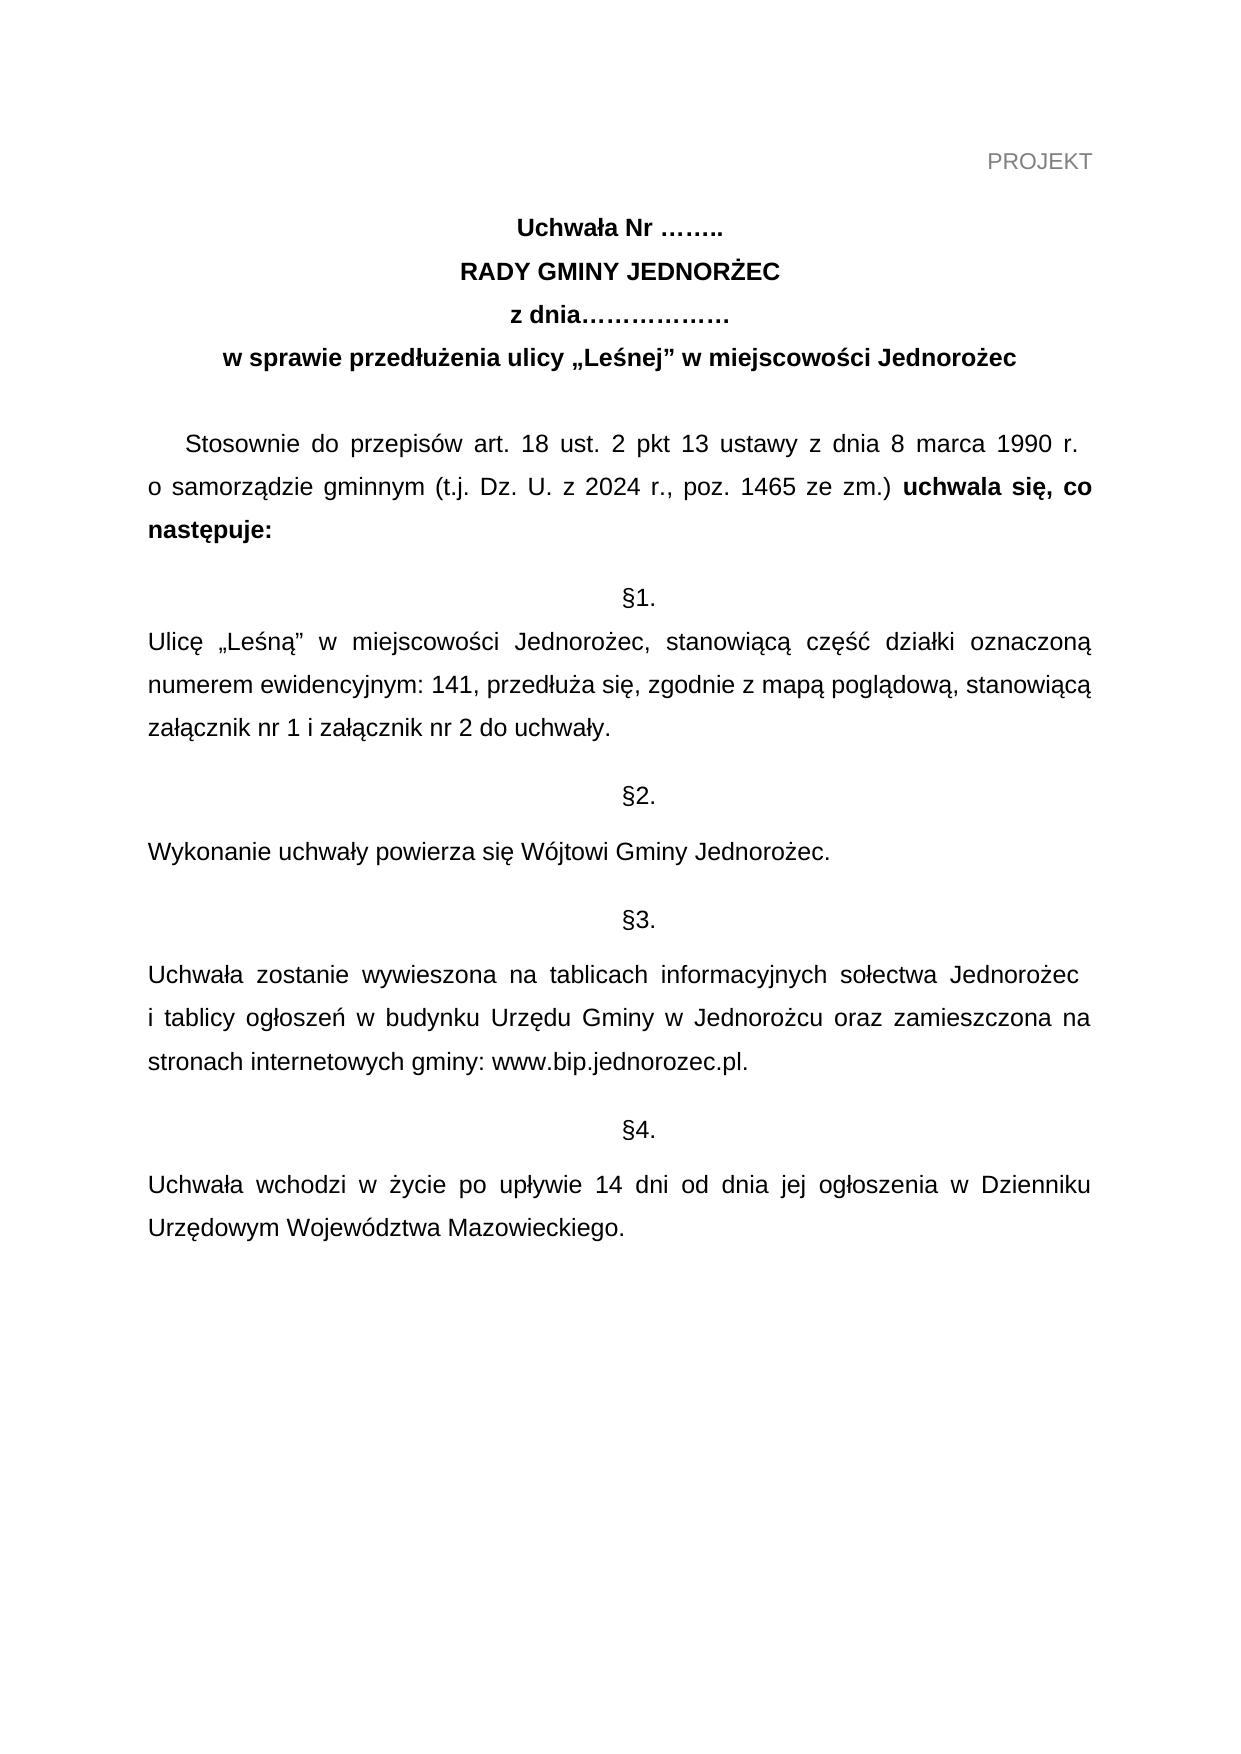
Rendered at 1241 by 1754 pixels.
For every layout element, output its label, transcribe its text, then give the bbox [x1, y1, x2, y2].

text §3. [185, 905, 1093, 933]
text Wykonanie uchwały powierza się Wójtowi Gminy Jednorożec. [148, 837, 1093, 865]
text §2. [185, 781, 1093, 810]
text Uchwała wchodzi w życie po upływie 14 dni od dnia jej ogłoszenia w Dzienniku Urzędowym Województwa Mazowieckiego. [148, 1170, 1093, 1242]
text w sprawie przedłużenia ulicy „Leśnej” w miejscowości Jednorożec [148, 343, 1093, 372]
text §1. [185, 583, 1093, 612]
text Uchwała Nr …….. [148, 213, 1093, 242]
text Uchwała zostanie wywieszona na tablicach informacyjnych sołectwa Jednorożec i tablicy ogłoszeń w budynku Urzędu Gminy w Jednorożcu oraz zamieszczona na stronach internetowych gminy: www.bip.jednorozec.pl. [148, 960, 1093, 1075]
text §4. [185, 1115, 1093, 1143]
text PROJEKT [148, 148, 1093, 174]
text Stosownie do przepisów art. 18 ust. 2 pkt 13 ustawy z dnia 8 marca 1990 r. o samorządzie gminnym (t.j. Dz. U. z 2024 r., poz. 1465 ze zm.) uchwala się, co następuje: [148, 429, 1093, 544]
list Ulicę „Leśną” w miejscowości Jednorożec, stanowiącą część działki oznaczoną numerem ewidencyjnym: 141, przedłuża się, zgodnie z mapą poglądową, stanowiącą załącznik nr 1 i załącznik nr 2 do uchwały. [148, 627, 1093, 742]
text RADY GMINY JEDNORŻEC [148, 257, 1093, 285]
text z dnia……………… [148, 300, 1093, 328]
